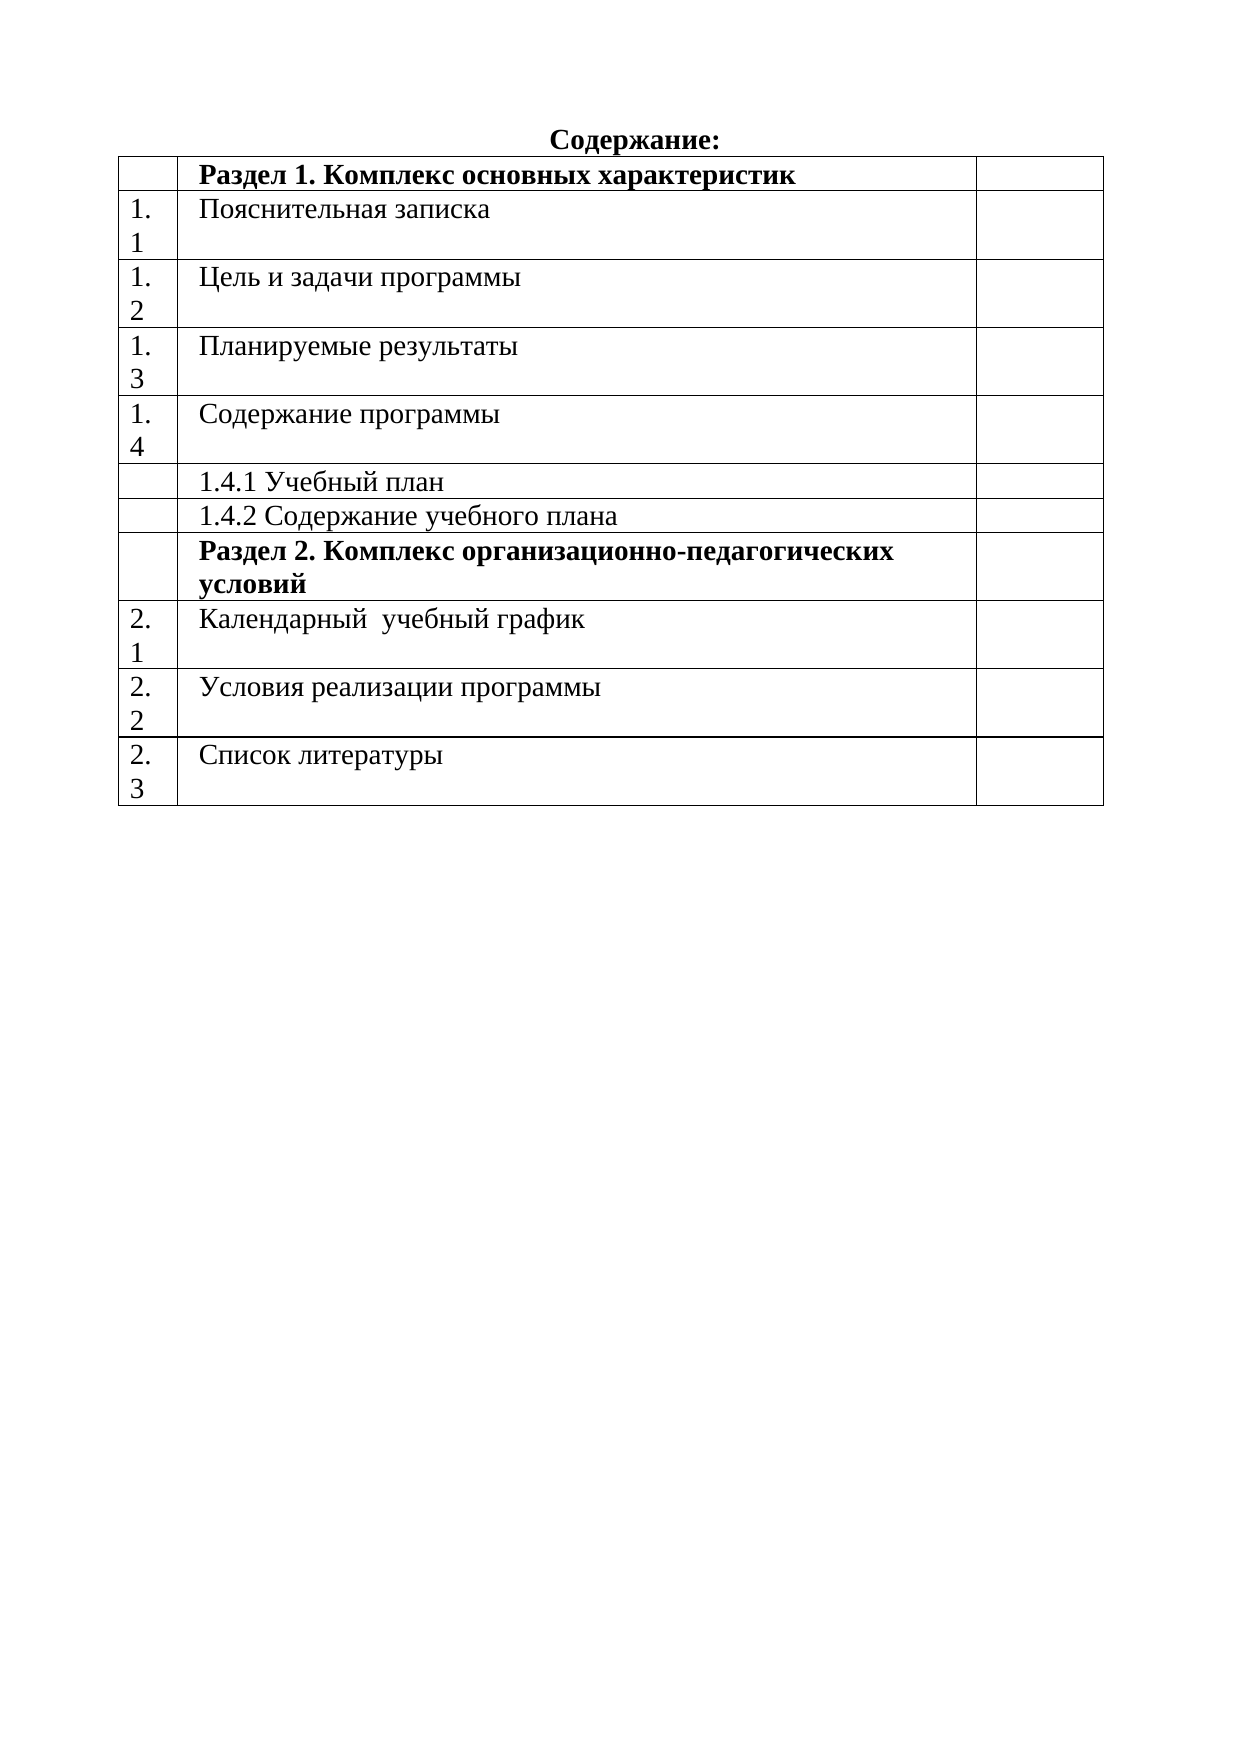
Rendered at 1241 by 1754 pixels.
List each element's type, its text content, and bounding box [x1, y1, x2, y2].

table_cell 1.4.1 Учебный план [178, 464, 976, 497]
table_cell [119, 499, 177, 532]
table_cell 2.3 [119, 738, 177, 804]
table_cell [119, 533, 177, 600]
table_cell Пояснительная записка [178, 191, 976, 258]
table_cell 1.4 [119, 396, 177, 463]
table_cell [977, 669, 1103, 736]
table_cell 1.2 [119, 260, 177, 327]
table_cell [977, 396, 1103, 463]
table_cell [977, 464, 1103, 497]
table_header Раздел 1. Комплекс основных характеристик [178, 157, 976, 190]
table_cell Список литературы [178, 738, 976, 804]
table_cell Цель и задачи программы [178, 260, 976, 327]
table_cell Содержание программы [178, 396, 976, 463]
table_cell 2.1 [119, 601, 177, 668]
table_cell [977, 533, 1103, 600]
table_cell [977, 328, 1103, 395]
table_cell 1.4.2 Содержание учебного плана [178, 499, 976, 532]
table_cell Планируемые результаты [178, 328, 976, 395]
table_header [119, 157, 177, 190]
table_cell Календарный учебный график [178, 601, 976, 668]
table_cell 1.1 [119, 191, 177, 258]
table_cell [977, 601, 1103, 668]
table_cell [119, 464, 177, 497]
table_cell [977, 738, 1103, 804]
table_cell Раздел 2. Комплекс организационно-педагогических условий [178, 533, 976, 600]
table_cell Условия реализации программы [178, 669, 976, 736]
table_cell [977, 191, 1103, 258]
text Содержание: [118, 122, 1152, 156]
table_cell 1.3 [119, 328, 177, 395]
table_cell 2.2 [119, 669, 177, 736]
table_header [977, 157, 1103, 190]
table_cell [977, 499, 1103, 532]
table_cell [977, 260, 1103, 327]
